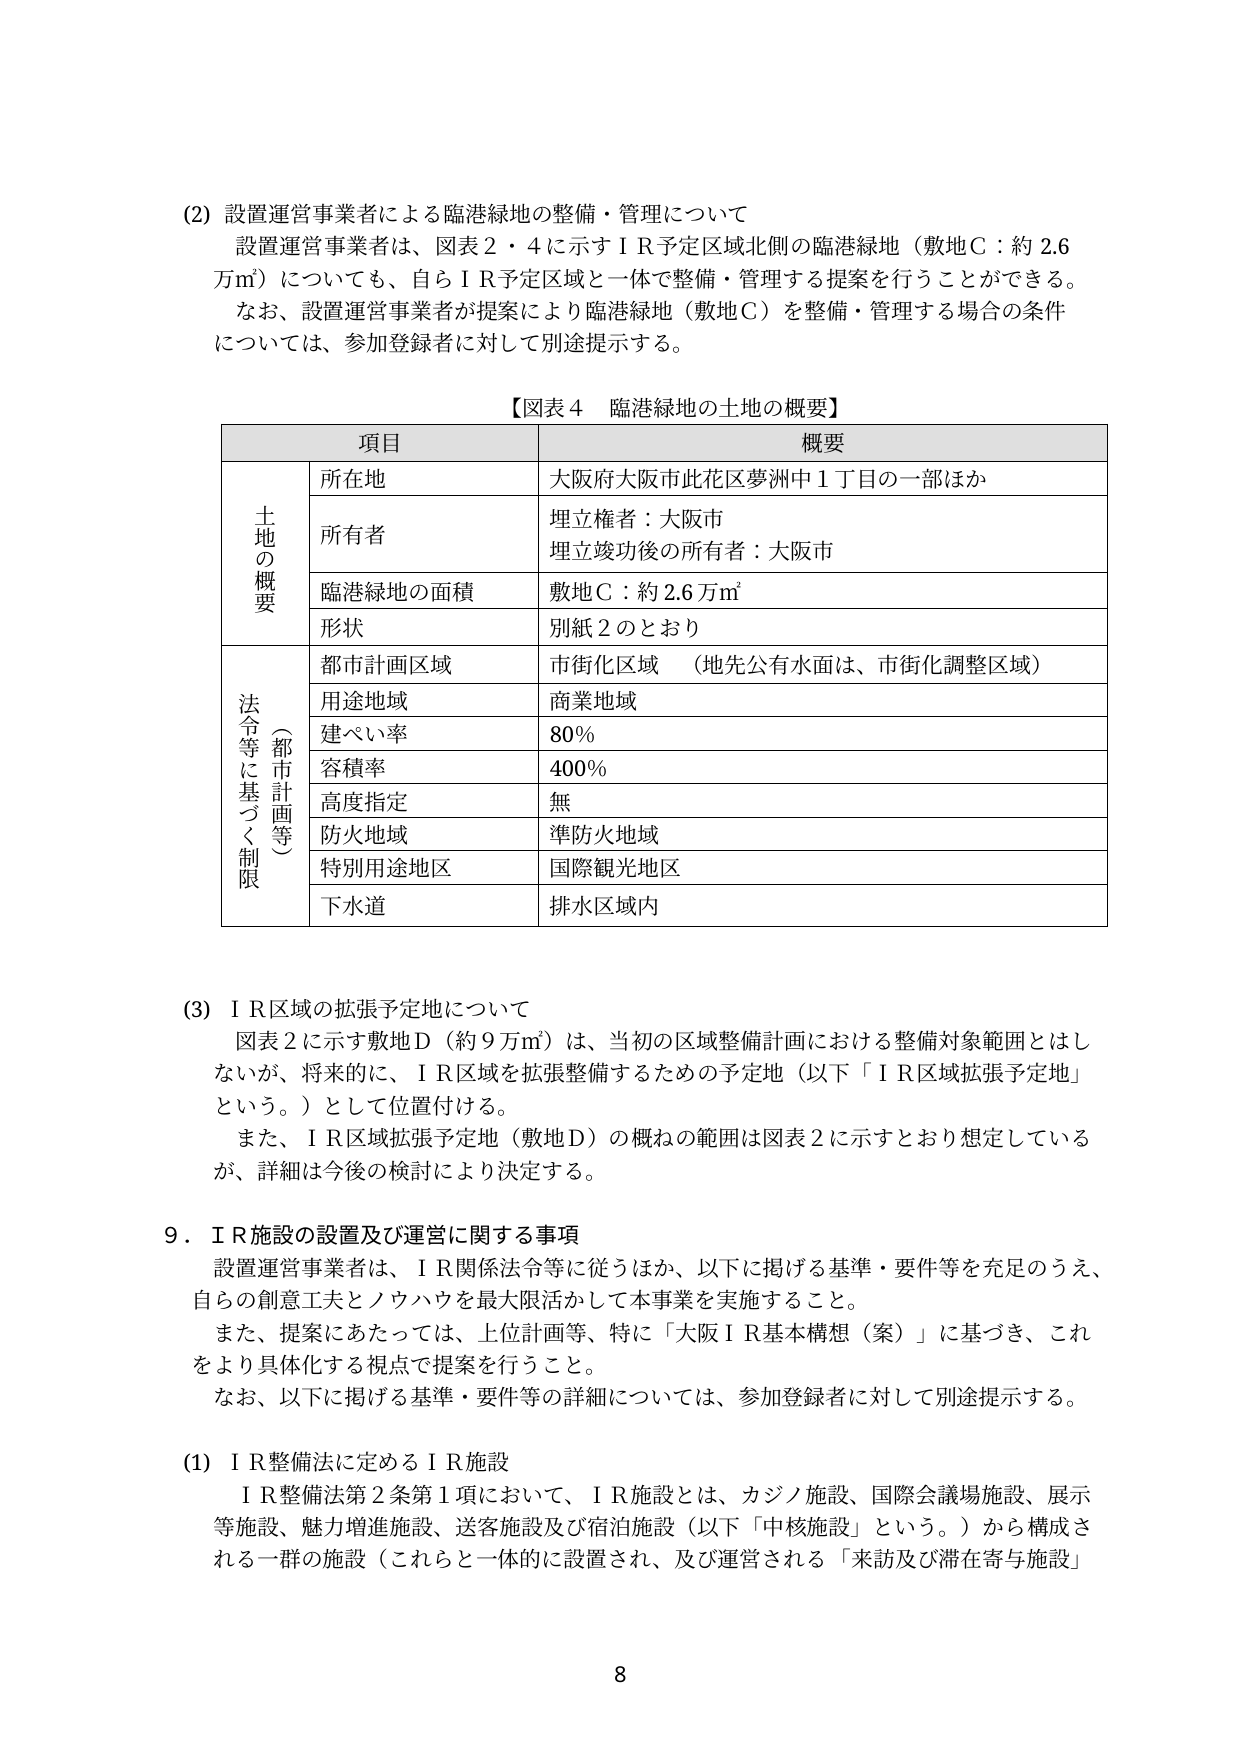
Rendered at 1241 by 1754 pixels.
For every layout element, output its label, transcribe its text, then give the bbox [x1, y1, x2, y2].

table_cell 別紙２のとおり [539, 609, 1107, 645]
text また、ＩＲ区域拡張予定地（敷地Ｄ）の概ねの範囲は図表２に示すとおり想定しているが、詳細は今後の検討により決定する。 [213, 1121, 1092, 1186]
table_cell 所在地 [310, 462, 538, 495]
table_cell 特別用途地区 [310, 851, 538, 884]
table_cell 排水区域内 [539, 885, 1107, 926]
table_cell 高度指定 [310, 784, 538, 817]
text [213, 1477, 1093, 1574]
table_cell 用途地域 [310, 684, 538, 716]
table_cell （都市計画等） 法令等に基づく制限 [222, 646, 309, 926]
table_cell 商業地域 [539, 684, 1107, 716]
list 設置運営事業者による臨港緑地の整備・管理について [183, 197, 1069, 229]
table_header 項目 [222, 425, 538, 461]
text 図表２に示す敷地Ｄ（約９万㎡）は、当初の区域整備計画における整備対象範囲とはしないが、将来的に、ＩＲ区域を拡張整備するための予定地（以下「ＩＲ区域拡張予定地」という。）として位置付ける。 [213, 1024, 1092, 1121]
table_cell 臨港緑地の面積 [310, 573, 538, 608]
table_cell 無 [539, 784, 1107, 817]
list ＩＲ区域の拡張予定地について [183, 991, 1069, 1024]
table_cell 容積率 [310, 751, 538, 783]
table_cell 国際観光地区 [539, 851, 1107, 884]
table_cell 敷地Ｃ：約2.6万㎡ [539, 573, 1107, 608]
table_cell 80％ [539, 717, 1107, 750]
table_cell 所有者 [310, 496, 538, 572]
text なお、以下に掲げる基準・要件等の詳細については、参加登録者に対して別途提示する。 [191, 1380, 1093, 1413]
table_cell 都市計画区域 [310, 646, 538, 682]
text 設置運営事業者は、図表２・４に示すＩＲ予定区域北側の臨港緑地（敷地Ｃ：約2.6万㎡）についても、自らＩＲ予定区域と一体で整備・管理する提案を行うことができる。 [213, 229, 1069, 294]
table_cell 大阪府大阪市此花区夢洲中１丁目の一部ほか [539, 462, 1107, 495]
subtitle ＩＲ施設の設置及び運営に関する事項 [160, 1218, 1092, 1251]
text なお、設置運営事業者が提案により臨港緑地（敷地Ｃ）を整備・管理する場合の条件については、参加登録者に対して別途提示する。 [213, 294, 1069, 359]
table_cell 土地の概要 [222, 462, 309, 645]
table_cell 下水道 [310, 885, 538, 926]
text また、提案にあたっては、上位計画等、特に「大阪ＩＲ基本構想（案）」に基づき、これをより具体化する視点で提案を行うこと。 [191, 1315, 1093, 1380]
list ＩＲ整備法に定めるＩＲ施設 [183, 1445, 1069, 1477]
table_header 概要 [539, 425, 1107, 461]
table_cell 埋立権者：大阪市 埋立竣功後の所有者：大阪市 [539, 496, 1107, 572]
text 【図表４ 臨港緑地の土地の概要】 [235, 391, 1093, 423]
table_cell 400％ [539, 751, 1107, 783]
table_cell 市街化区域 （地先公有水面は、市街化調整区域） [539, 646, 1107, 682]
table_cell 建ぺい率 [310, 717, 538, 750]
table_cell 準防火地域 [539, 818, 1107, 850]
table_cell 防火地域 [310, 818, 538, 850]
table_cell 形状 [310, 609, 538, 645]
text 設置運営事業者は、ＩＲ関係法令等に従うほか、以下に掲げる基準・要件等を充足のうえ、自らの創意工夫とノウハウを最大限活かして本事業を実施すること。 [191, 1251, 1093, 1315]
